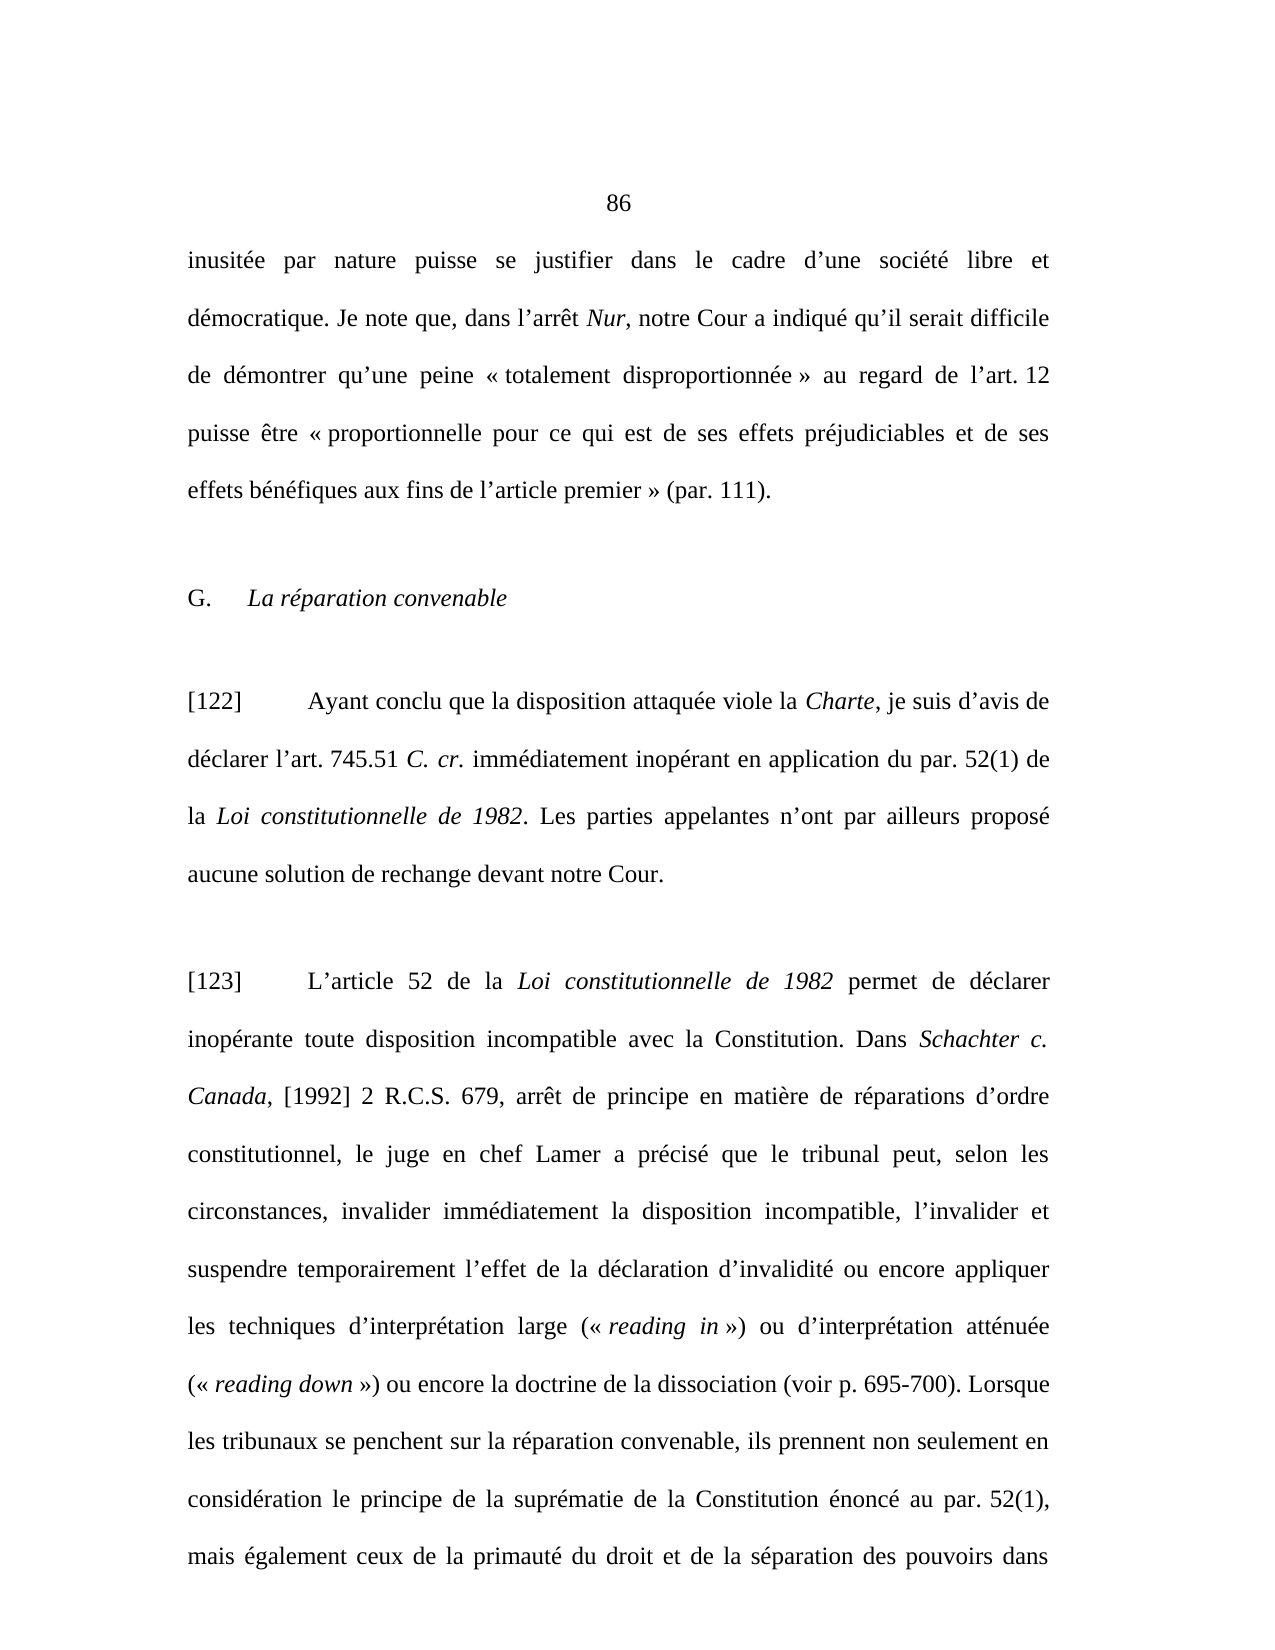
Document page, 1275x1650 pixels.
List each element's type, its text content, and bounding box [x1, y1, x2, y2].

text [187, 966, 1050, 1570]
title La réparation convenable [187, 583, 1050, 611]
text Ayant conclu que la disposition attaquée viole la Charte, je suis d’avis de déclarer l’art. 745.51 C. cr. immédiatement inopérant en application du par. 52(1) de la Loi constitutionnelle de 1982. Les parties appelantes n’ont par ailleurs proposé aucune solution de rechange devant notre Cour. [187, 686, 1050, 888]
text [187, 245, 1050, 504]
